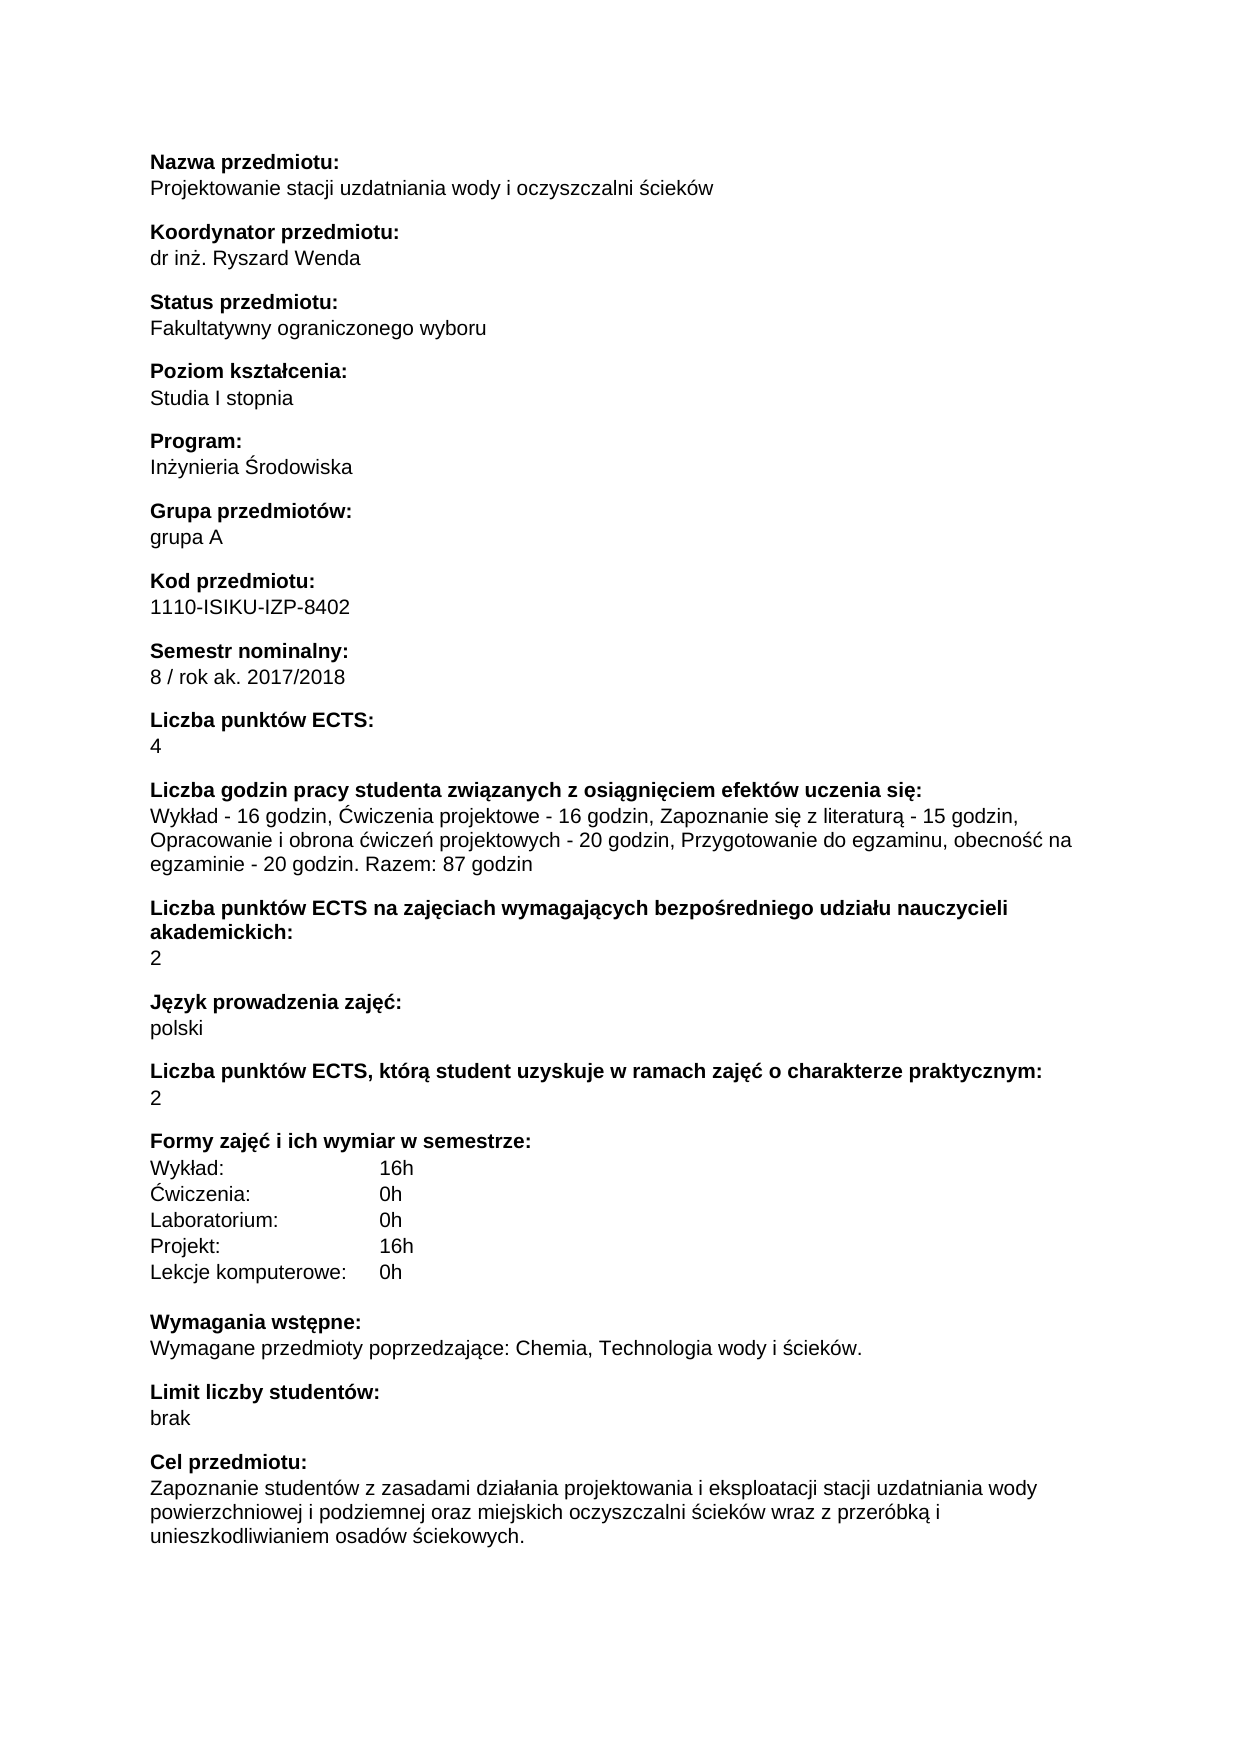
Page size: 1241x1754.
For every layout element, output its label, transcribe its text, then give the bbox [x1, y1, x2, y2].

text Projektowanie stacji uzdatniania wody i oczyszczalni ścieków [150, 176, 1090, 200]
text Wykład - 16 godzin, Ćwiczenia projektowe - 16 godzin, Zapoznanie się z literaturą - 15 godzin, Opracowanie i obrona ćwiczeń projektowych - 20 godzin, Przygotowanie do egzaminu, obecność na egzaminie - 20 godzin. Razem: 87 godzin [150, 804, 1090, 876]
table_cell Lekcje komputerowe: [140, 1260, 367, 1284]
table_cell 16h [369, 1232, 597, 1258]
table_cell Ćwiczenia: [140, 1182, 367, 1206]
text Inżynieria Środowiska [150, 455, 1090, 479]
text 8 / rok ak. 2017/2018 [150, 664, 1090, 688]
text polski [150, 1016, 1090, 1039]
text Limit liczby studentów: [150, 1380, 1090, 1404]
text Cel przedmiotu: [150, 1449, 1090, 1473]
text Grupa przedmiotów: [150, 499, 1090, 523]
text Zapoznanie studentów z zasadami działania projektowania i eksploatacji stacji uzdatniania wody powierzchniowej i podziemnej oraz miejskich oczyszczalni ścieków wraz z przeróbką i unieszkodliwianiem osadów ściekowych. [150, 1476, 1090, 1547]
text Kod przedmiotu: [150, 569, 1090, 593]
text grupa A [150, 525, 1090, 549]
table_cell 0h [369, 1180, 597, 1206]
text 2 [150, 1085, 1090, 1109]
text 2 [150, 946, 1090, 970]
table_header Wykład: [140, 1156, 367, 1180]
text 4 [150, 734, 1090, 758]
text Liczba punktów ECTS: [150, 708, 1090, 732]
text Formy zajęć i ich wymiar w semestrze: [150, 1129, 1090, 1153]
table_header 16h [369, 1156, 597, 1180]
text 1110-ISIKU-IZP-8402 [150, 595, 1090, 619]
text Liczba punktów ECTS, którą student uzyskuje w ramach zajęć o charakterze praktycznym: [150, 1059, 1090, 1083]
text brak [150, 1406, 1090, 1430]
text dr inż. Ryszard Wenda [150, 246, 1090, 270]
text Nazwa przedmiotu: [150, 150, 1090, 174]
text Liczba godzin pracy studenta związanych z osiągnięciem efektów uczenia się: [150, 778, 1090, 802]
text Studia I stopnia [150, 385, 1090, 409]
text Liczba punktów ECTS na zajęciach wymagających bezpośredniego udziału nauczycieli akademickich: [150, 896, 1090, 944]
text Status przedmiotu: [150, 289, 1090, 313]
table_cell Laboratorium: [140, 1208, 367, 1232]
text Wymagane przedmioty poprzedzające: Chemia, Technologia wody i ścieków. [150, 1336, 1090, 1360]
text Poziom kształcenia: [150, 359, 1090, 383]
text Język prowadzenia zajęć: [150, 989, 1090, 1013]
text Semestr nominalny: [150, 638, 1090, 662]
table_cell 0h [369, 1258, 597, 1284]
text Fakultatywny ograniczonego wyboru [150, 316, 1090, 339]
table_cell 0h [369, 1206, 597, 1232]
text Wymagania wstępne: [150, 1310, 1090, 1334]
table_cell Projekt: [140, 1234, 367, 1258]
text Koordynator przedmiotu: [150, 220, 1090, 244]
text Program: [150, 429, 1090, 453]
